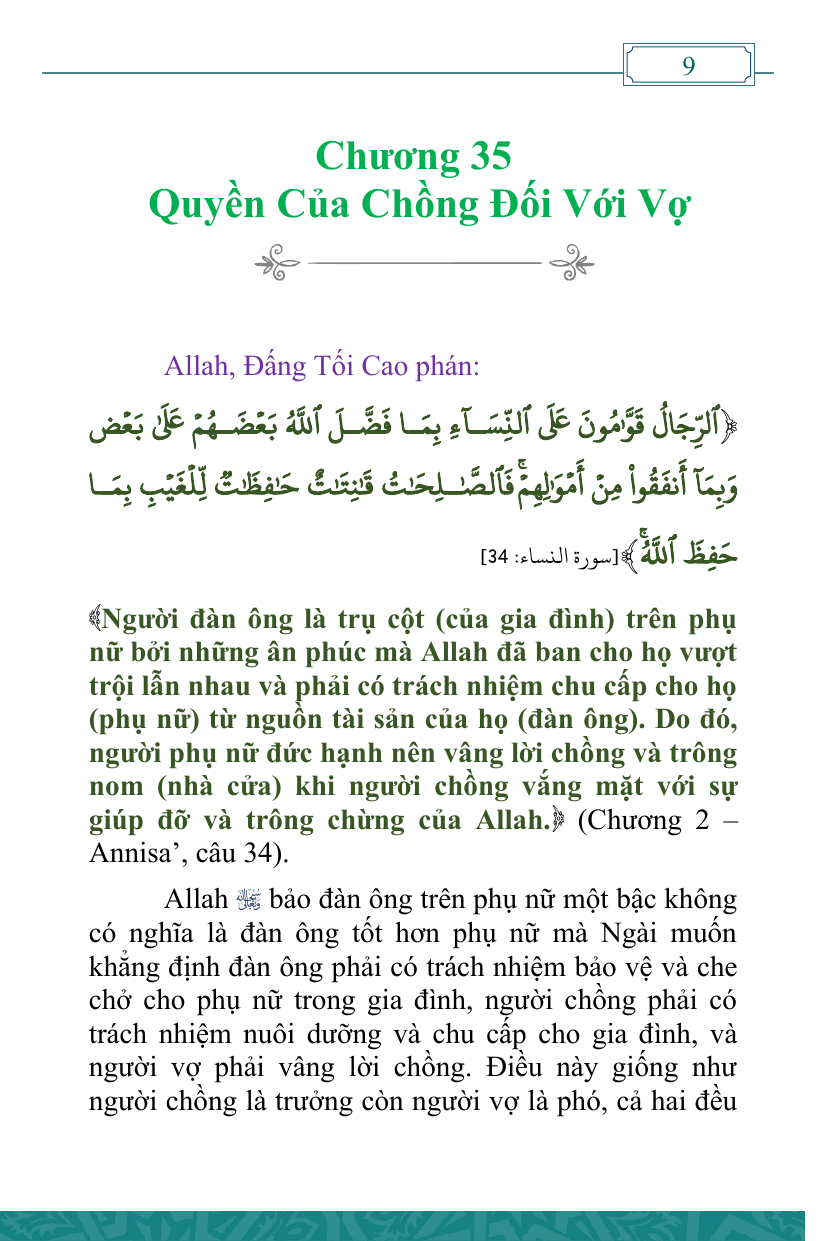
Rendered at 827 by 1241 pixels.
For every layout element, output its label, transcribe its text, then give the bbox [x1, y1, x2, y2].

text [89, 882, 738, 1116]
picture [0, 1211, 805, 1241]
text ﴿ٱلرِّجَالُ قَوَّٰمُونَ عَلَى ٱلنِّسَآءِ بِمَا فَضَّلَ ٱللَّهُ بَعۡضَهُمۡ عَلَىٰ بَعۡضٖ وَبِمَآ أَنفَقُواْ مِنۡ أَمۡوَٰلِهِمۡۚ فَٱلصَّٰلِحَٰتُ قَٰنِتَٰتٌ حَٰفِظَٰتٞ لِّلۡغَيۡبِ بِمَا حَفِظَ ٱللَّهُۚ﴾ [سورة النساء: 34] [89, 394, 738, 588]
text Chương 35 [89, 131, 738, 178]
text Người đàn ông là trụ cột (của gia đình) trên phụ nữ bởi những ân phúc mà Allah đã ban cho họ vượt trội lẫn nhau và phải có trách nhiệm chu cấp cho họ (phụ nữ) từ nguồn tài sản của họ (đàn ông). Do đó, người phụ nữ đức hạnh nên vâng lời chồng và trông nom (nhà cửa) khi người chồng vắng mặt với sự giúp đỡ và trông chừng của Allah. (Chương 2 – Annisa’, câu 34). [89, 601, 738, 869]
text Quyền Của Chồng Đối Với Vợ [89, 178, 738, 226]
text Allah, Đấng Tối Cao phán: [89, 348, 738, 382]
